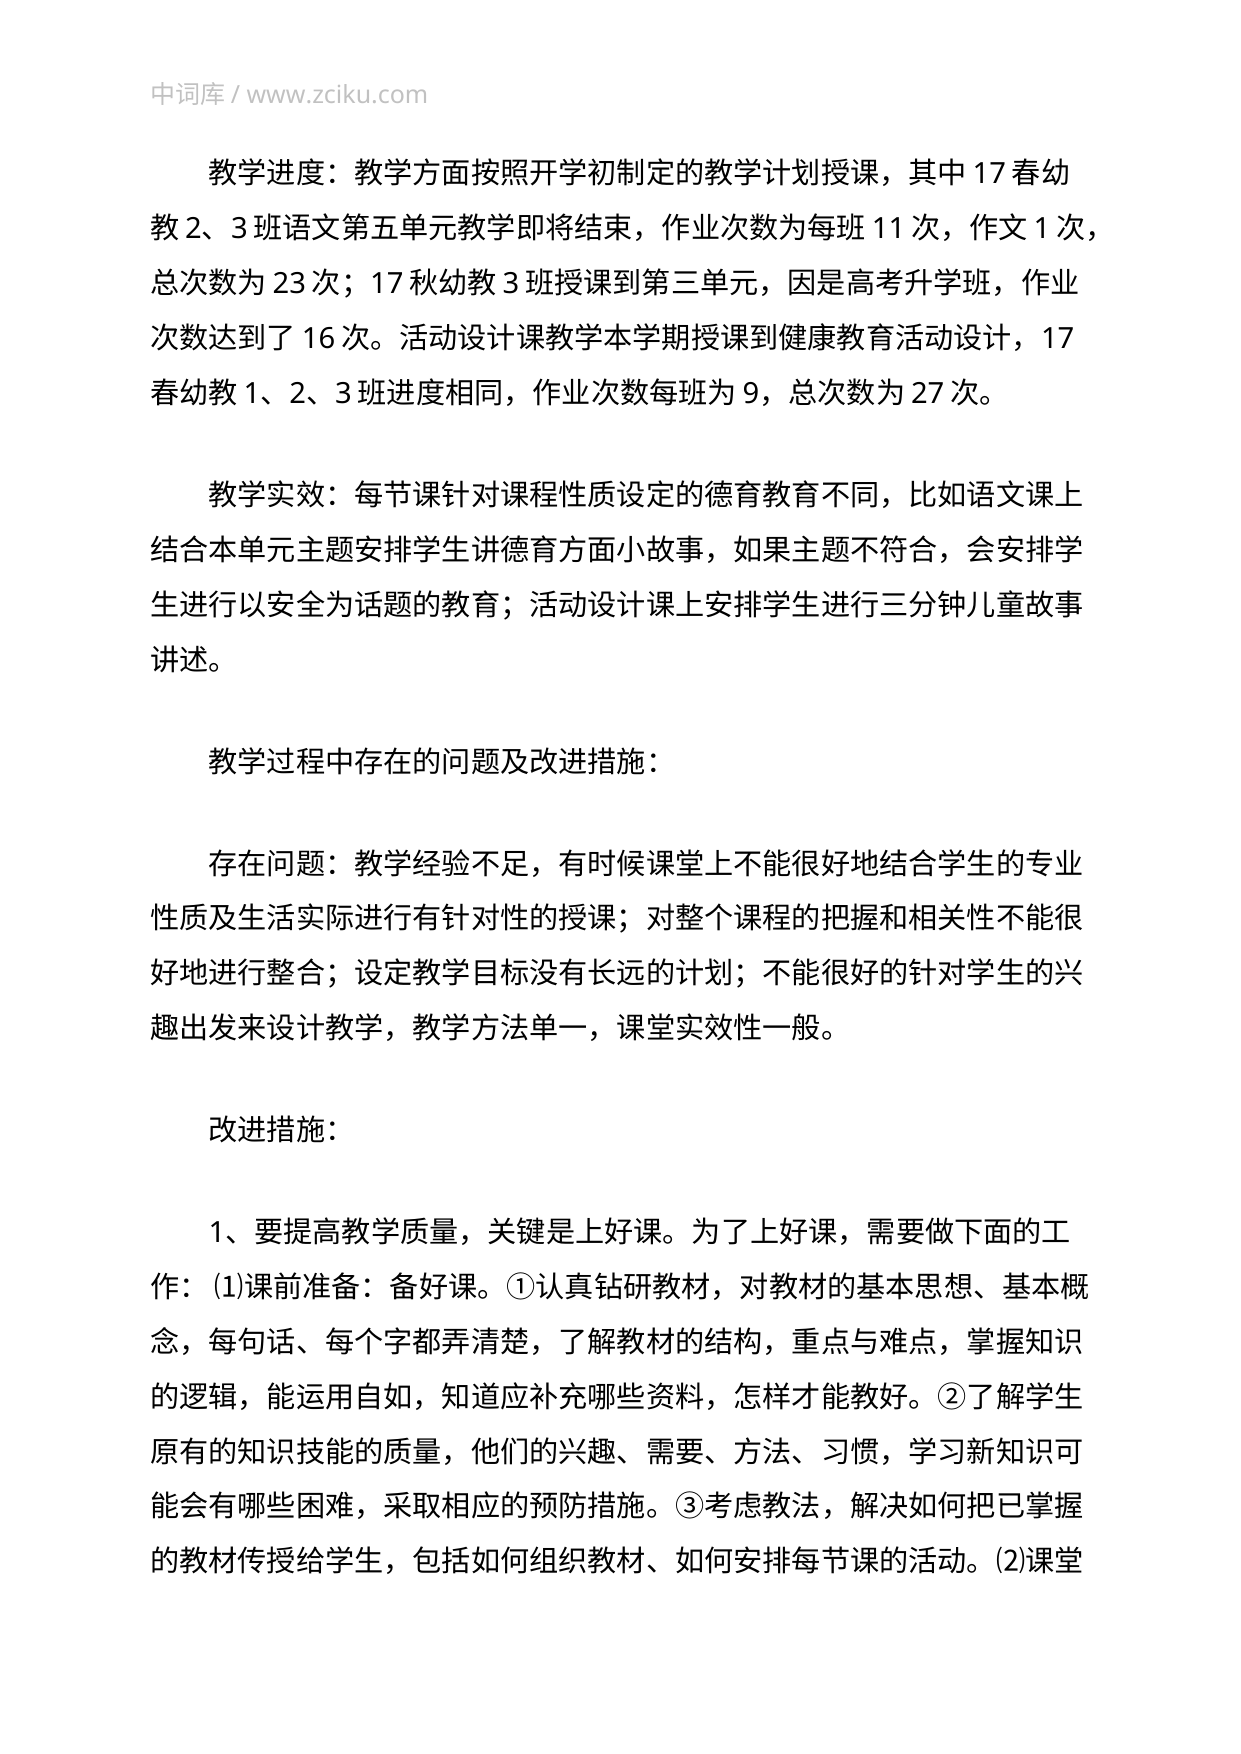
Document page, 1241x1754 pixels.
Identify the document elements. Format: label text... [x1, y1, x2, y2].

text 教学实效：每节课针对课程性质设定的德育教育不同，比如语文课上结合本单元主题安排学生讲德育方面小故事，如果主题不符合，会安排学生进行以安全为话题的教育；活动设计课上安排学生进行三分钟儿童故事讲述。 [150, 472, 1090, 679]
text 教学进度：教学方面按照开学初制定的教学计划授课，其中17春幼教2、3班语文第五单元教学即将结束，作业次数为每班11次，作文1次，总次数为23次；17秋幼教3班授课到第三单元，因是高考升学班，作业次数达到了16次。活动设计课教学本学期授课到健康教育活动设计，17春幼教1、2、3班进度相同，作业次数每班为9，总次数为27次。 [150, 150, 1090, 412]
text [150, 1208, 1090, 1580]
text 存在问题：教学经验不足，有时候课堂上不能很好地结合学生的专业性质及生活实际进行有针对性的授课；对整个课程的把握和相关性不能很好地进行整合；设定教学目标没有长远的计划；不能很好的针对学生的兴趣出发来设计教学，教学方法单一，课堂实效性一般。 [150, 840, 1090, 1047]
text 改进措施： [150, 1107, 1090, 1149]
text 教学过程中存在的问题及改进措施： [150, 738, 1090, 781]
